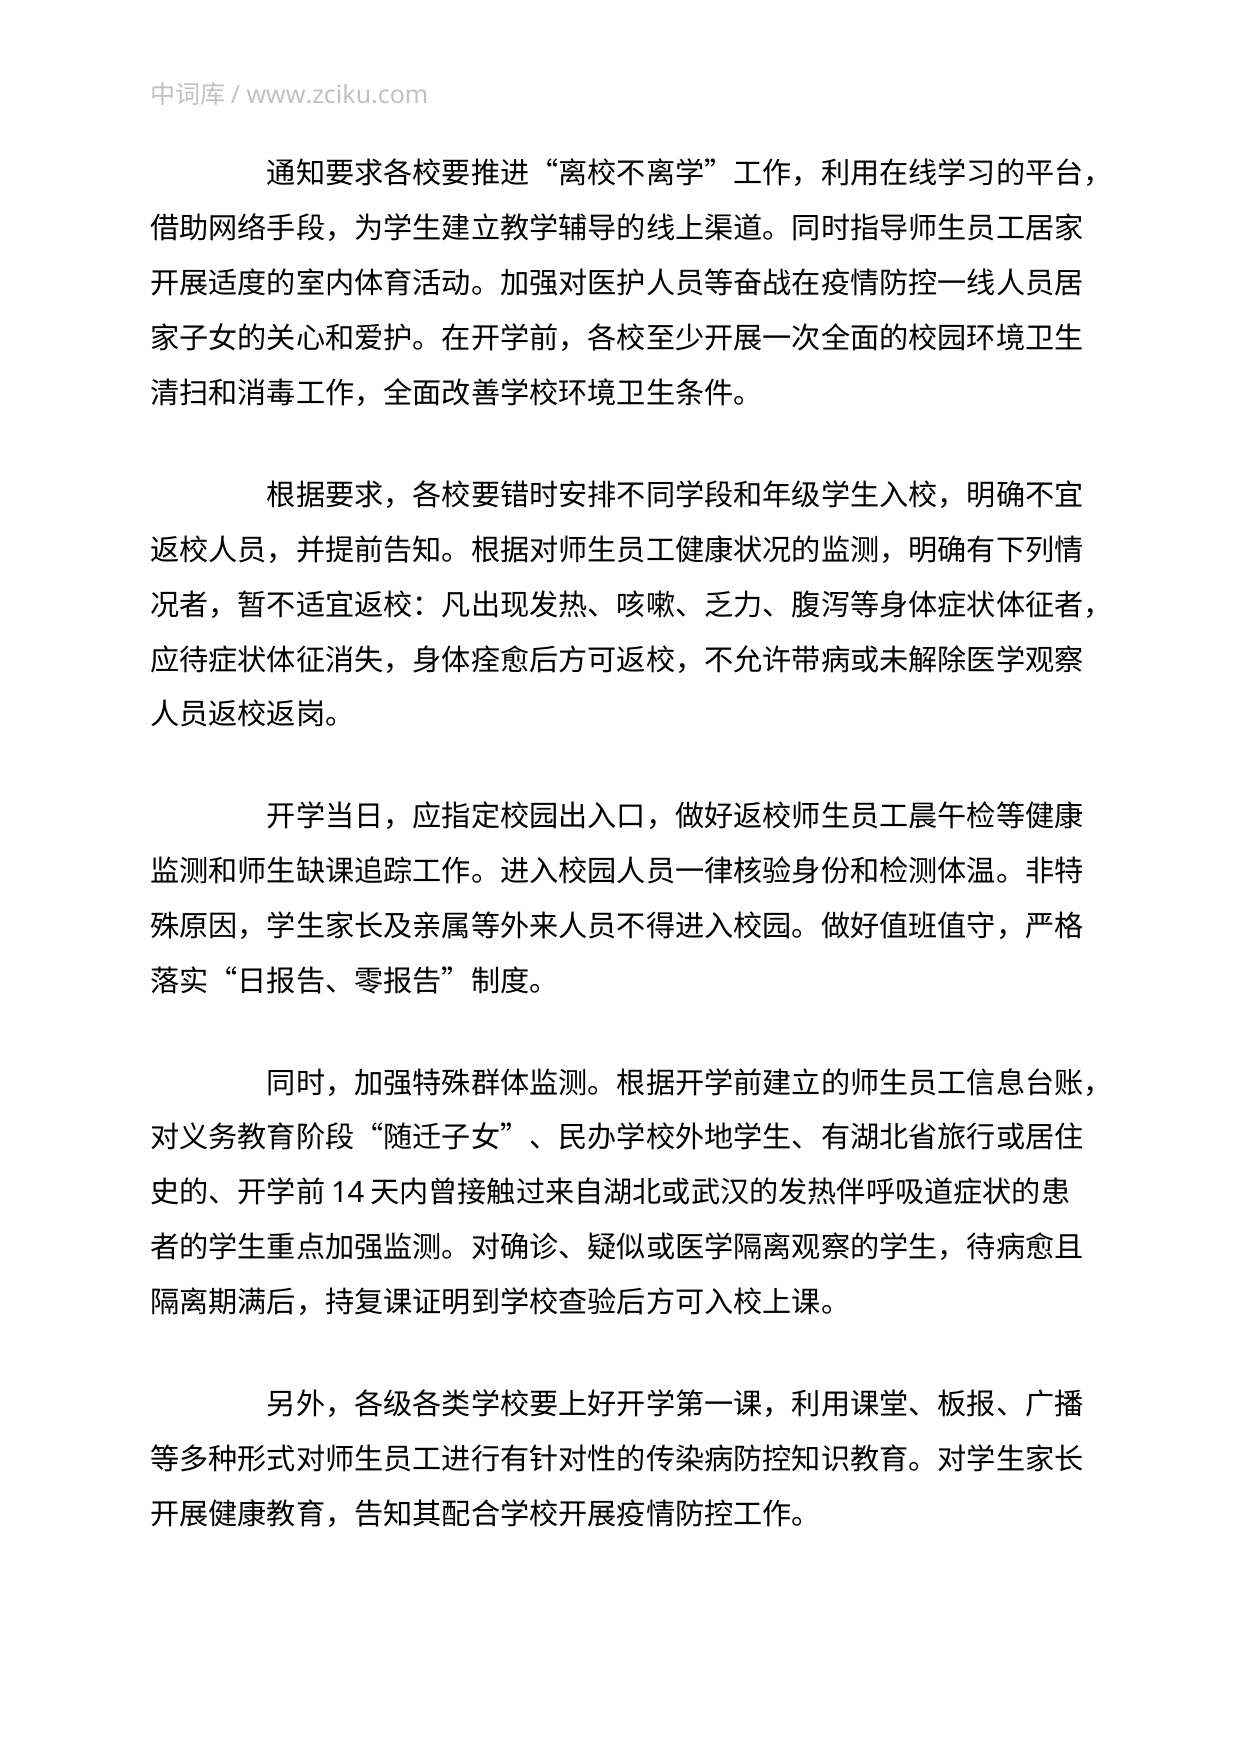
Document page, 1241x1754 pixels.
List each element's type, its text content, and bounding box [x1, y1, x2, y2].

text 同时，加强特殊群体监测。根据开学前建立的师生员工信息台账，对义务教育阶段“随迁子女”、民办学校外地学生、有湖北省旅行或居住史的、开学前14天内曾接触过来自湖北或武汉的发热伴呼吸道症状的患者的学生重点加强监测。对确诊、疑似或医学隔离观察的学生，待病愈且隔离期满后，持复课证明到学校查验后方可入校上课。 [150, 1059, 1090, 1321]
text 另外，各级各类学校要上好开学第一课，利用课堂、板报、广播等多种形式对师生员工进行有针对性的传染病防控知识教育。对学生家长开展健康教育，告知其配合学校开展疫情防控工作。 [150, 1381, 1090, 1533]
text 根据要求，各校要错时安排不同学段和年级学生入校，明确不宜返校人员，并提前告知。根据对师生员工健康状况的监测，明确有下列情况者，暂不适宜返校：凡出现发热、咳嗽、乏力、腹泻等身体症状体征者，应待症状体征消失，身体痊愈后方可返校，不允许带病或未解除医学观察人员返校返岗。 [150, 471, 1090, 733]
text 通知要求各校要推进“离校不离学”工作，利用在线学习的平台，借助网络手段，为学生建立教学辅导的线上渠道。同时指导师生员工居家开展适度的室内体育活动。加强对医护人员等奋战在疫情防控一线人员居家子女的关心和爱护。在开学前，各校至少开展一次全面的校园环境卫生清扫和消毒工作，全面改善学校环境卫生条件。 [150, 150, 1090, 412]
text 开学当日，应指定校园出入口，做好返校师生员工晨午检等健康监测和师生缺课追踪工作。进入校园人员一律核验身份和检测体温。非特殊原因，学生家长及亲属等外来人员不得进入校园。做好值班值守，严格落实“日报告、零报告”制度。 [150, 793, 1090, 1000]
